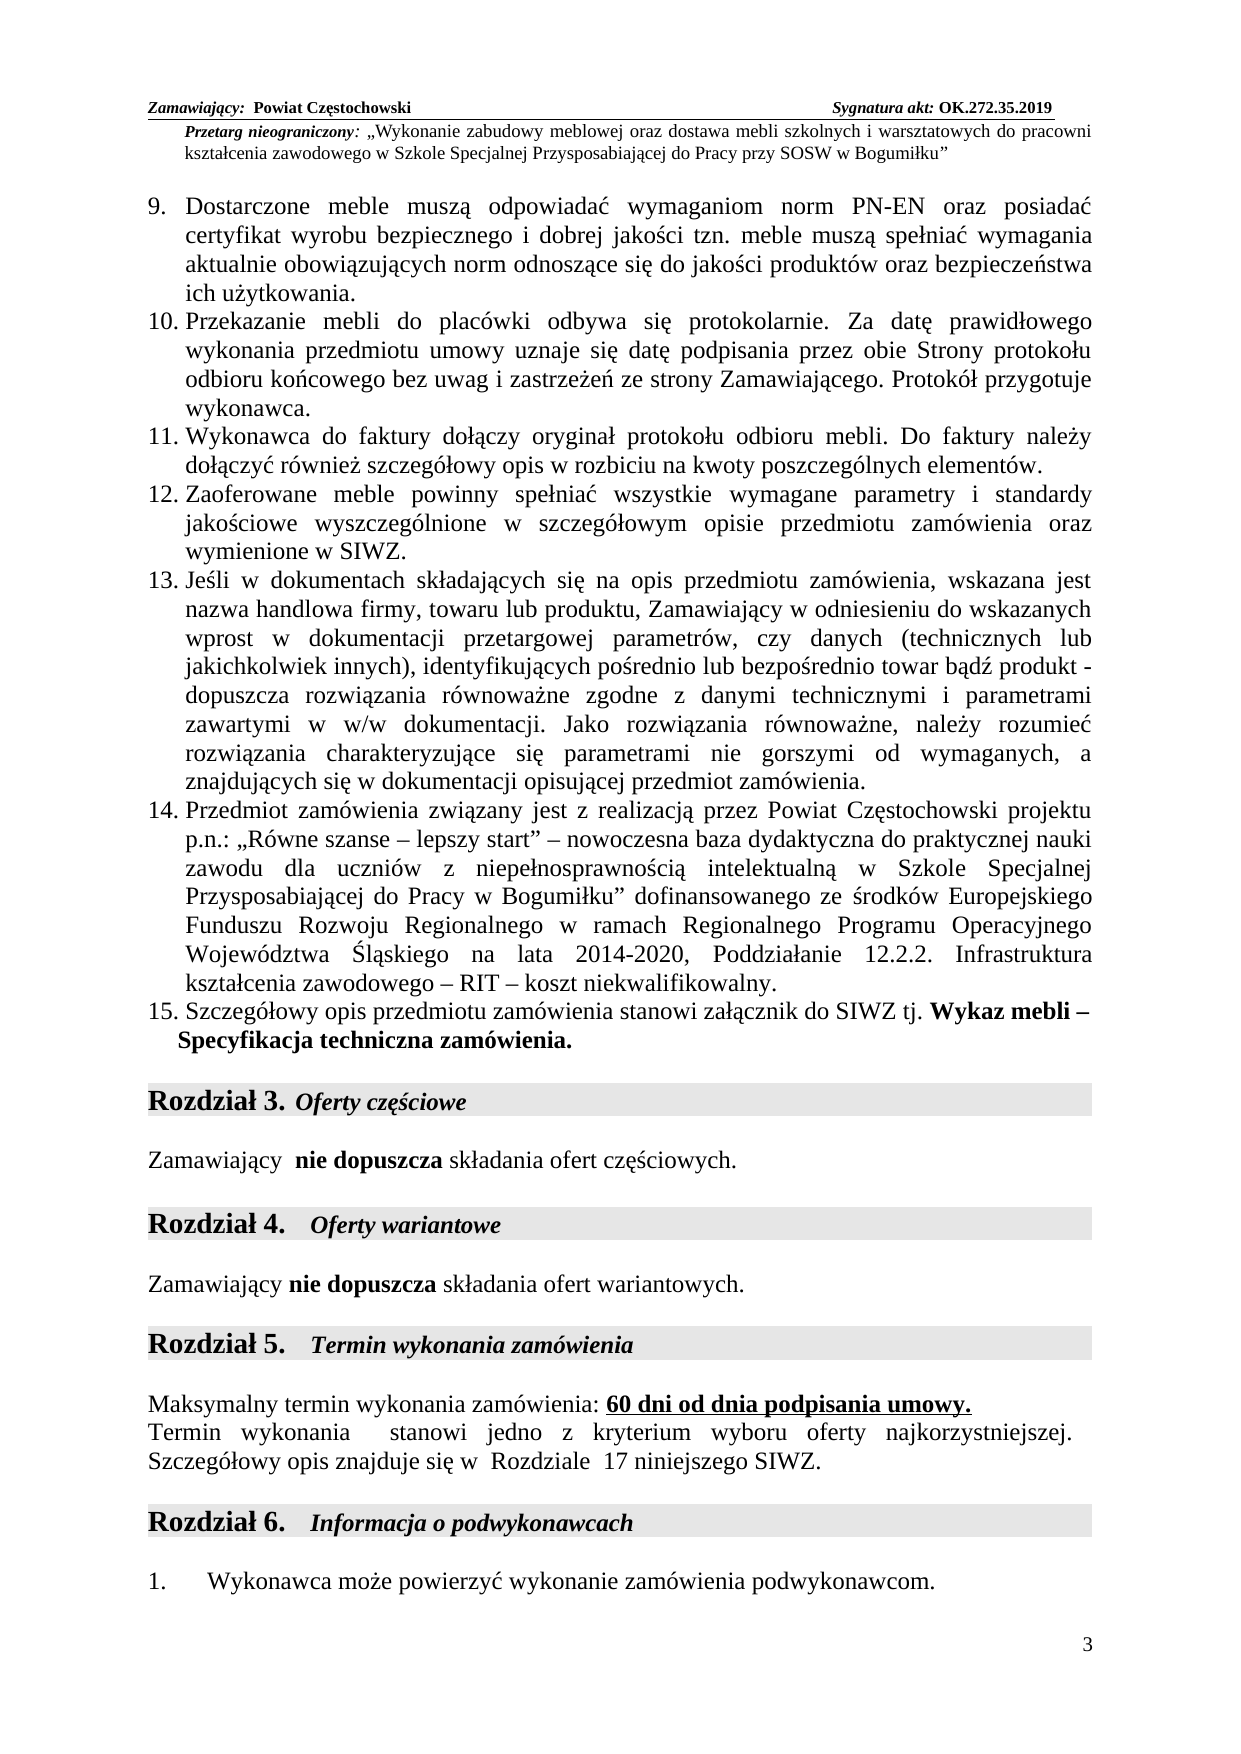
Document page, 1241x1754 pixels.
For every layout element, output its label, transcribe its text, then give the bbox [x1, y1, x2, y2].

list Oferty wariantowe [148, 1207, 1092, 1240]
list Wykonawca do faktury dołączy oryginał protokołu odbioru mebli. Do faktury należy dołączyć również szczegółowy opis w rozbiciu na kwoty poszczególnych elementów. [148, 421, 1092, 479]
text Maksymalny termin wykonania zamówienia: 60 dni od dnia podpisania umowy. [148, 1389, 1092, 1417]
list Zaoferowane meble powinny spełniać wszystkie wymagane parametry i standardy jakościowe wyszczególnione w szczegółowym opisie przedmiotu zamówienia oraz wymienione w SIWZ. [148, 479, 1092, 565]
list Przekazanie mebli do placówki odbywa się protokolarnie. Za datę prawidłowego wykonania przedmiotu umowy uznaje się datę podpisania przez obie Strony protokołu odbioru końcowego bez uwag i zastrzeżeń ze strony Zamawiającego. Protokół przygotuje wykonawca. [148, 306, 1092, 421]
text Zamawiający nie dopuszcza składania ofert wariantowych. [148, 1269, 1092, 1298]
list Oferty częściowe [148, 1083, 1092, 1116]
list Jeśli w dokumentach składających się na opis przedmiotu zamówienia, wskazana jest nazwa handlowa firmy, towaru lub produktu, Zamawiający w odniesieniu do wskazanych wprost w dokumentacji przetargowej parametrów, czy danych (technicznych lub jakichkolwiek innych), identyfikujących pośrednio lub bezpośrednio towar bądź produkt - dopuszcza rozwiązania równoważne zgodne z danymi technicznymi i parametrami zawartymi w w/w dokumentacji. Jako rozwiązania równoważne, należy rozumieć rozwiązania charakteryzujące się parametrami nie gorszymi od wymaganych, a znajdujących się w dokumentacji opisującej przedmiot zamówienia. [148, 565, 1092, 795]
list Przedmiot zamówienia związany jest z realizacją przez Powiat Częstochowski projektu p.n.: „Równe szanse – lepszy start” – nowoczesna baza dydaktyczna do praktycznej nauki zawodu dla uczniów z niepełnosprawnością intelektualną w Szkole Specjalnej Przysposabiającej do Pracy w Bogumiłku” dofinansowanego ze środków Europejskiego Funduszu Rozwoju Regionalnego w ramach Regionalnego Programu Operacyjnego Województwa Śląskiego na lata 2014-2020, Poddziałanie 12.2.2. Infrastruktura kształcenia zawodowego – RIT – koszt niekwalifikowalny. [148, 795, 1092, 996]
list Dostarczone meble muszą odpowiadać wymaganiom norm PN-EN oraz posiadać certyfikat wyrobu bezpiecznego i dobrej jakości tzn. meble muszą spełniać wymagania aktualnie obowiązujących norm odnoszące się do jakości produktów oraz bezpieczeństwa ich użytkowania. [148, 191, 1092, 306]
text Termin wykonania stanowi jedno z kryterium wyboru oferty najkorzystniejszej. Szczegółowy opis znajduje się w Rozdziale 17 niniejszego SIWZ. [148, 1417, 1092, 1475]
text Zamawiający nie dopuszcza składania ofert częściowych. [148, 1145, 1092, 1174]
list Wykonawca może powierzyć wykonanie zamówienia podwykonawcom. [148, 1566, 1092, 1595]
list Szczegółowy opis przedmiotu zamówienia stanowi załącznik do SIWZ tj. Wykaz mebli – Specyfikacja techniczna zamówienia. [148, 996, 1092, 1054]
list Termin wykonania zamówienia [148, 1326, 1092, 1360]
list Informacja o podwykonawcach [148, 1504, 1092, 1537]
